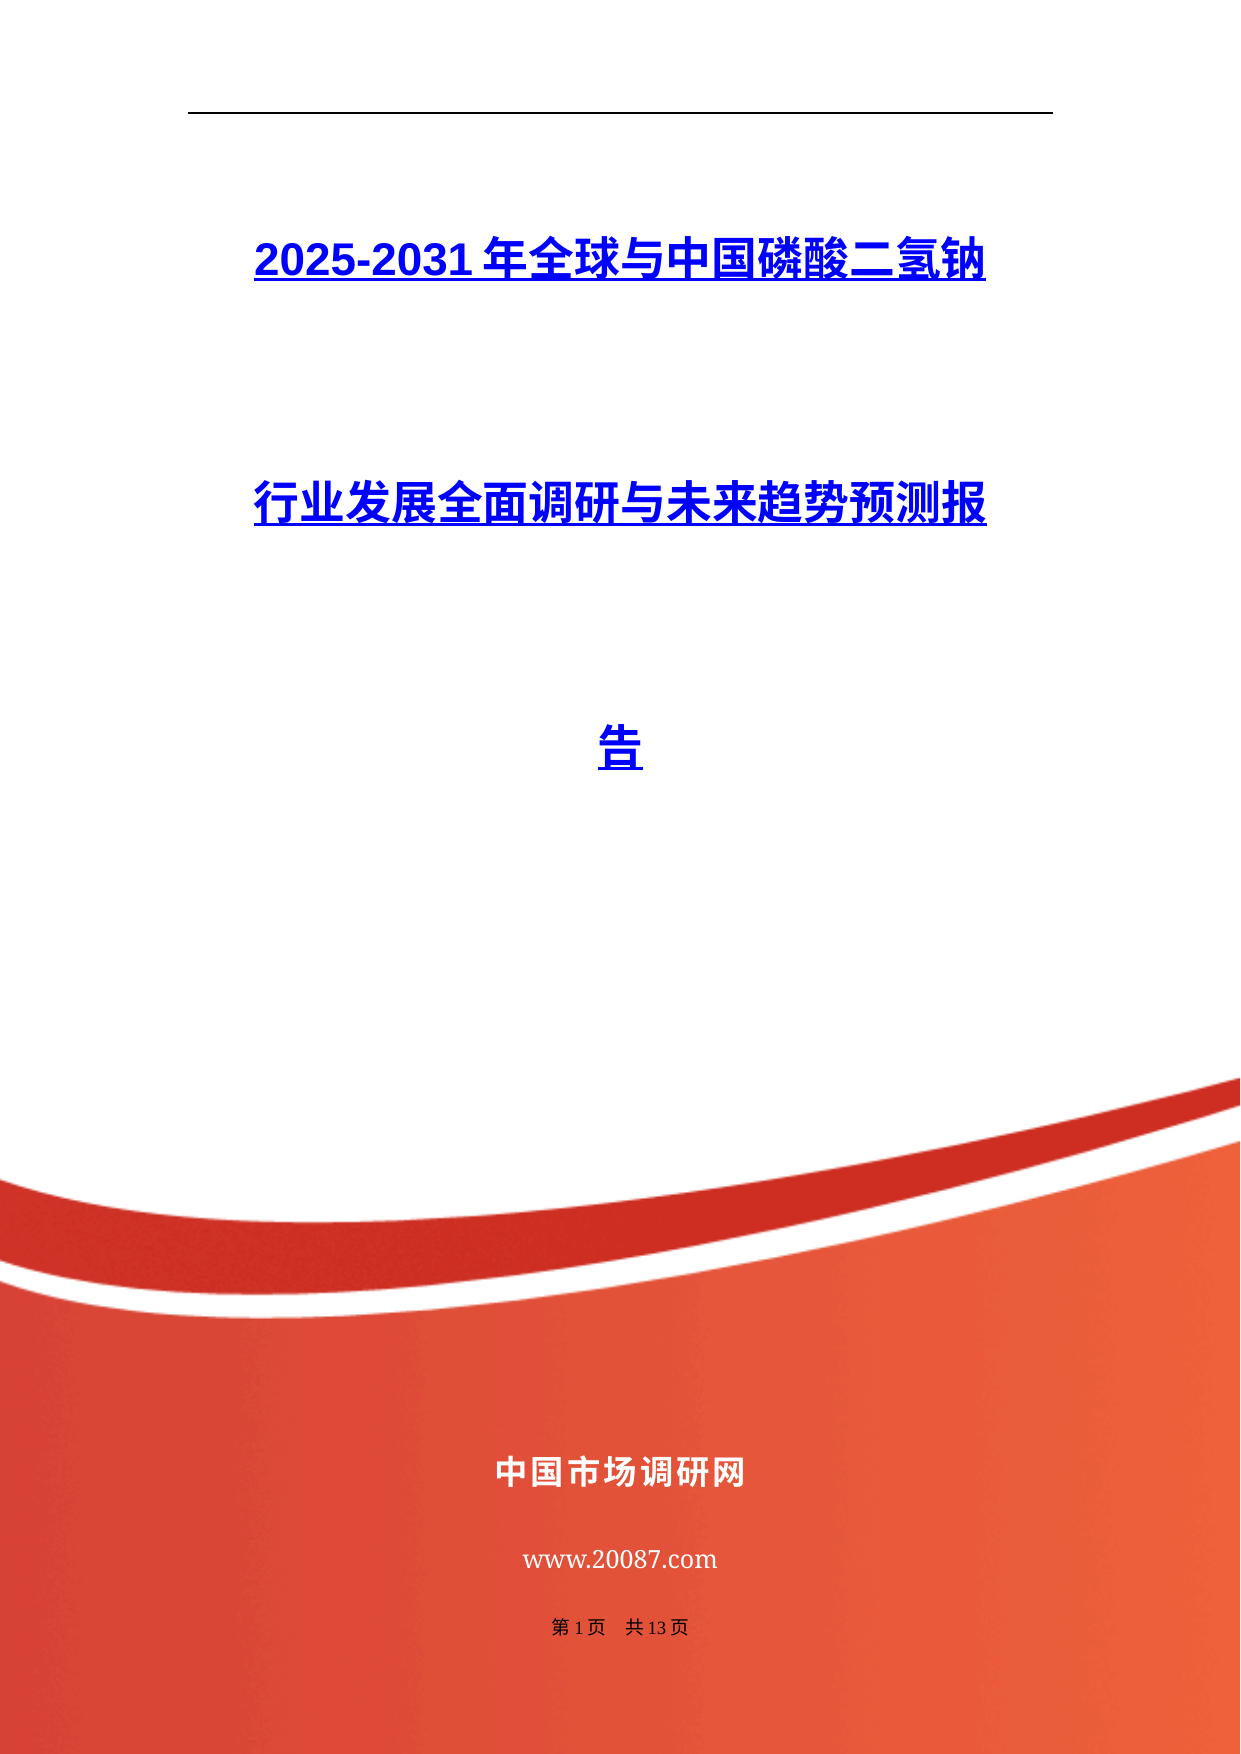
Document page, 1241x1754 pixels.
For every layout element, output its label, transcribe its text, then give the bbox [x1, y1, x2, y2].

subtitle 中国市场调研网 [187, 1437, 1053, 1502]
picture [0, 1006, 1241, 1754]
text www.20087.com [187, 1526, 1053, 1591]
table_header 2025-2031年全球与中国磷酸二氢钠行业发展全面调研与未来趋势预测报告 [188, 207, 1053, 871]
